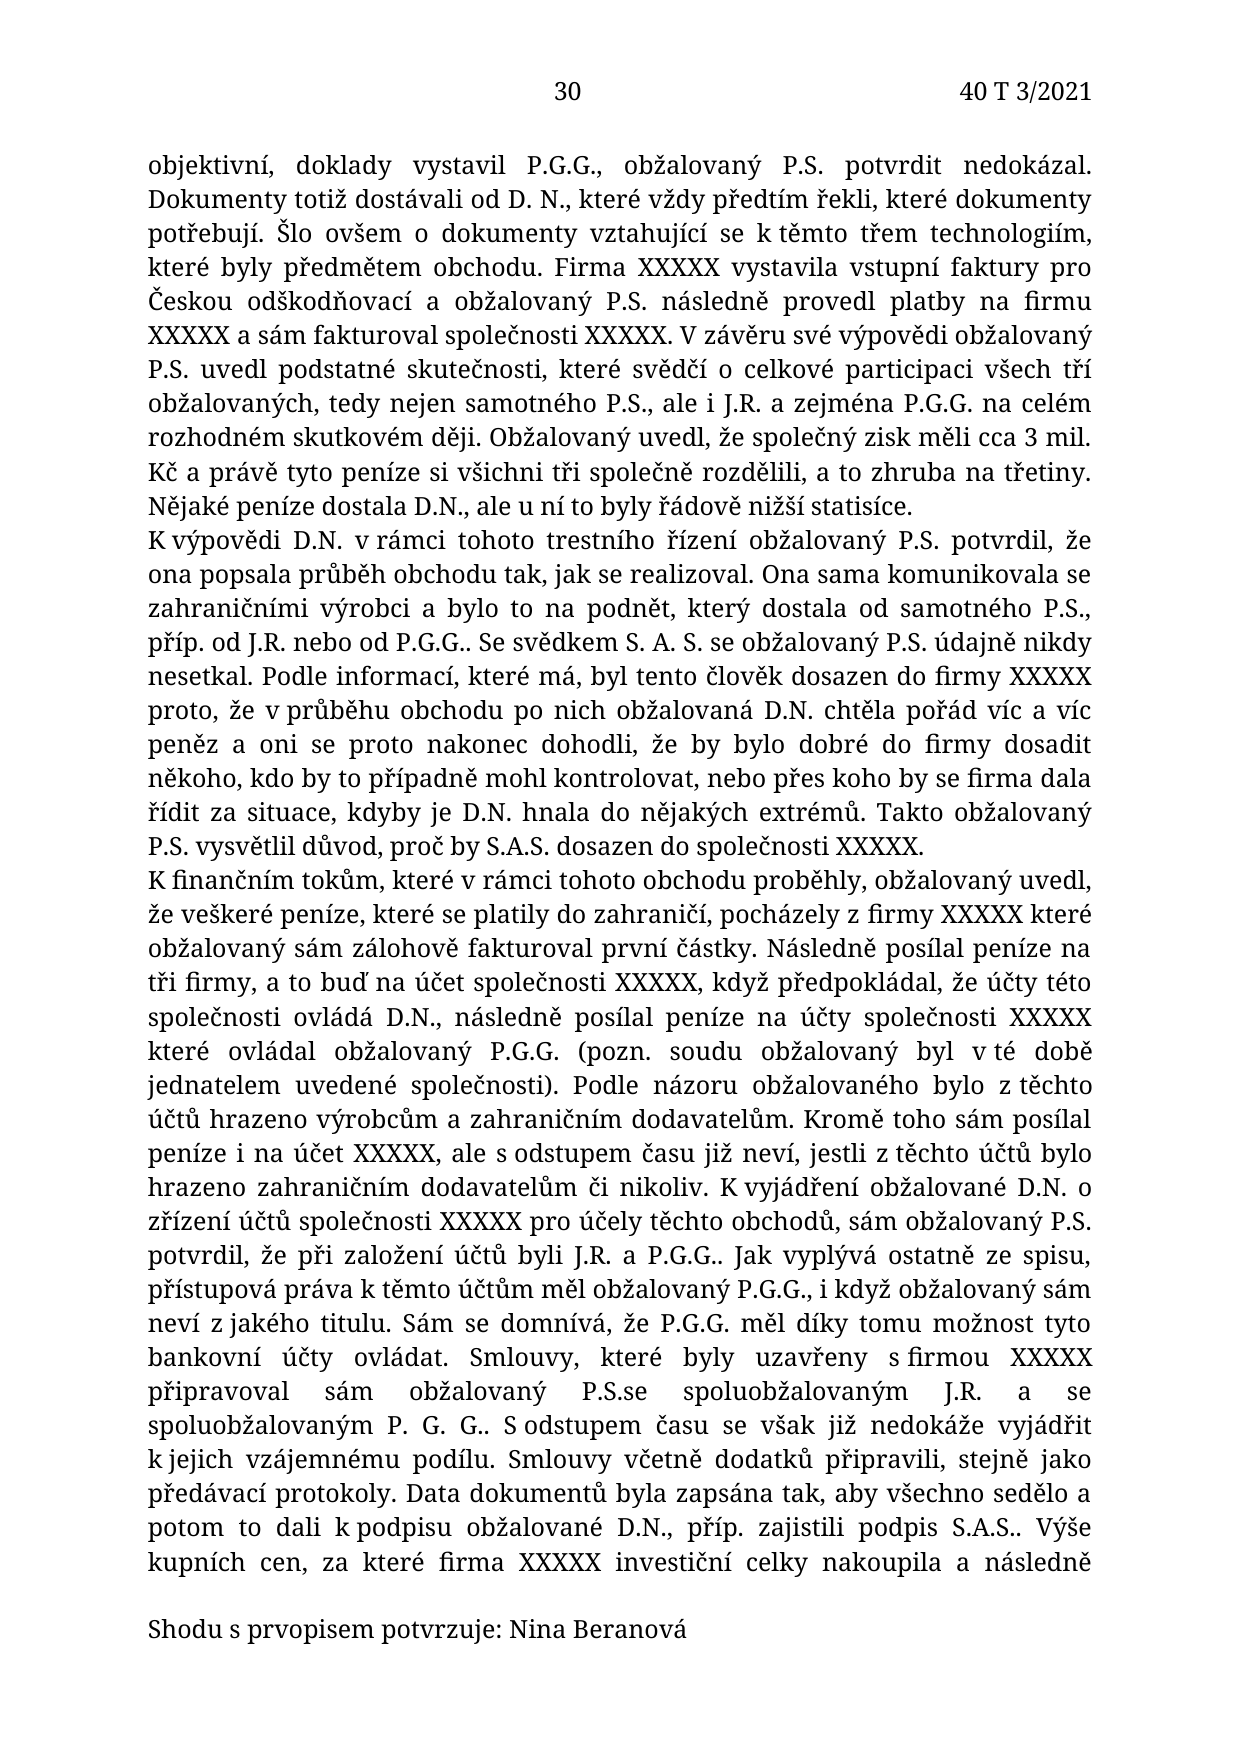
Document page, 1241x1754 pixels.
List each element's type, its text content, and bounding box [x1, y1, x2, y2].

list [148, 148, 1093, 522]
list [148, 863, 1093, 1578]
list K výpovědi D.N. v rámci tohoto trestního řízení obžalovaný P.S. potvrdil, že ona popsala průběh obchodu tak, jak se realizoval. Ona sama komunikovala se zahraničními výrobci a bylo to na podnět, který dostala od samotného P.S., příp. od J.R. nebo od P.G.G.. Se svědkem S. A. S. se obžalovaný P.S. údajně nikdy nesetkal. Podle informací, které má, byl tento člověk dosazen do firmy XXXXX proto, že v průběhu obchodu po nich obžalovaná D.N. chtěla pořád víc a víc peněz a oni se proto nakonec dohodli, že by bylo dobré do firmy dosadit někoho, kdo by to případně mohl kontrolovat, nebo přes koho by se firma dala řídit za situace, kdyby je D.N. hnala do nějakých extrémů. Takto obžalovaný P.S. vysvětlil důvod, proč by S.A.S. dosazen do společnosti XXXXX. [148, 522, 1093, 863]
